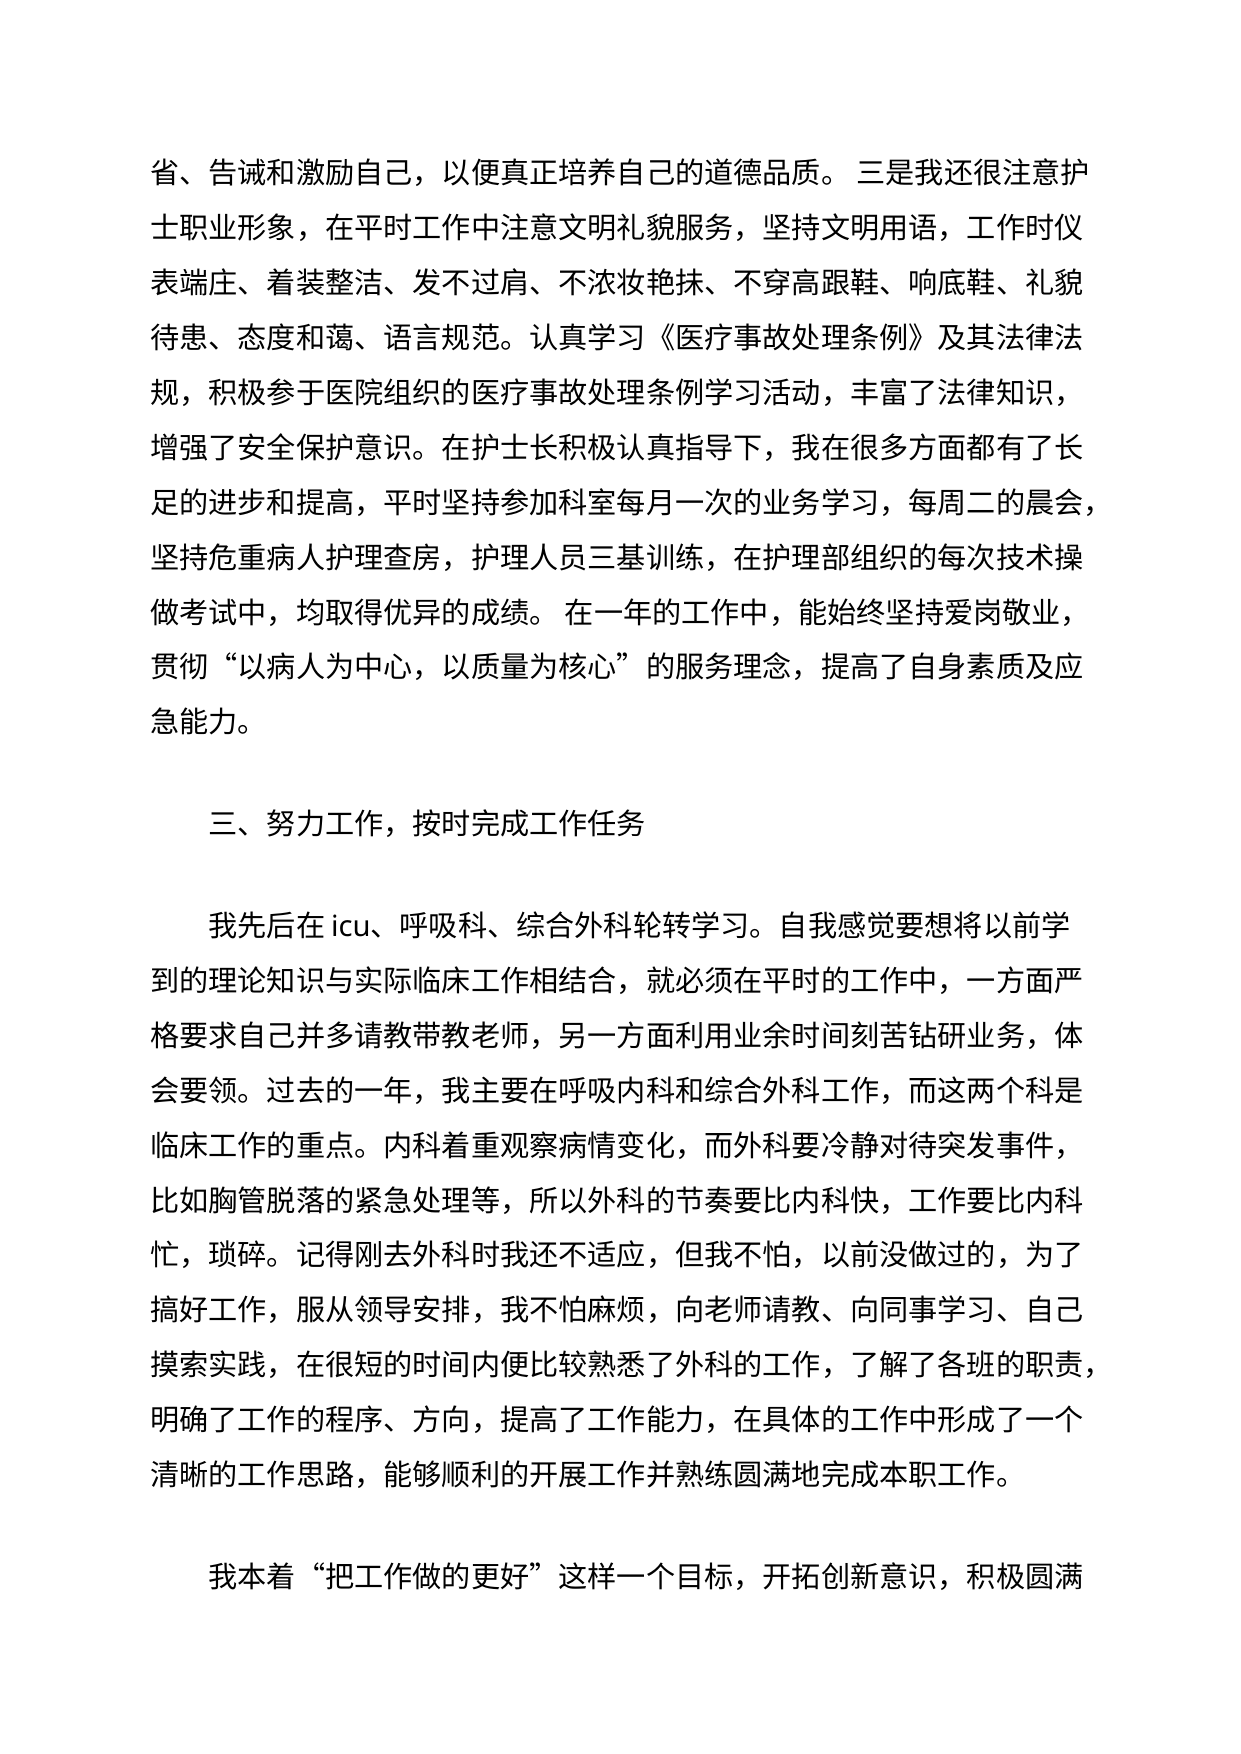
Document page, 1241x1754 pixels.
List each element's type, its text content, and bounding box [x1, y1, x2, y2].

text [150, 1553, 1090, 1596]
text 我先后在icu、呼吸科、综合外科轮转学习。自我感觉要想将以前学到的理论知识与实际临床工作相结合，就必须在平时的工作中，一方面严格要求自己并多请教带教老师，另一方面利用业余时间刻苦钻研业务，体会要领。过去的一年，我主要在呼吸内科和综合外科工作，而这两个科是临床工作的重点。内科着重观察病情变化，而外科要冷静对待突发事件，比如胸管脱落的紧急处理等，所以外科的节奏要比内科快，工作要比内科忙，琐碎。记得刚去外科时我还不适应，但我不怕，以前没做过的，为了搞好工作，服从领导安排，我不怕麻烦，向老师请教、向同事学习、自己摸索实践，在很短的时间内便比较熟悉了外科的工作，了解了各班的职责，明确了工作的程序、方向，提高了工作能力，在具体的工作中形成了一个清晰的工作思路，能够顺利的开展工作并熟练圆满地完成本职工作。 [150, 902, 1090, 1494]
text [150, 150, 1090, 741]
text 三、努力工作，按时完成工作任务 [150, 801, 1090, 843]
